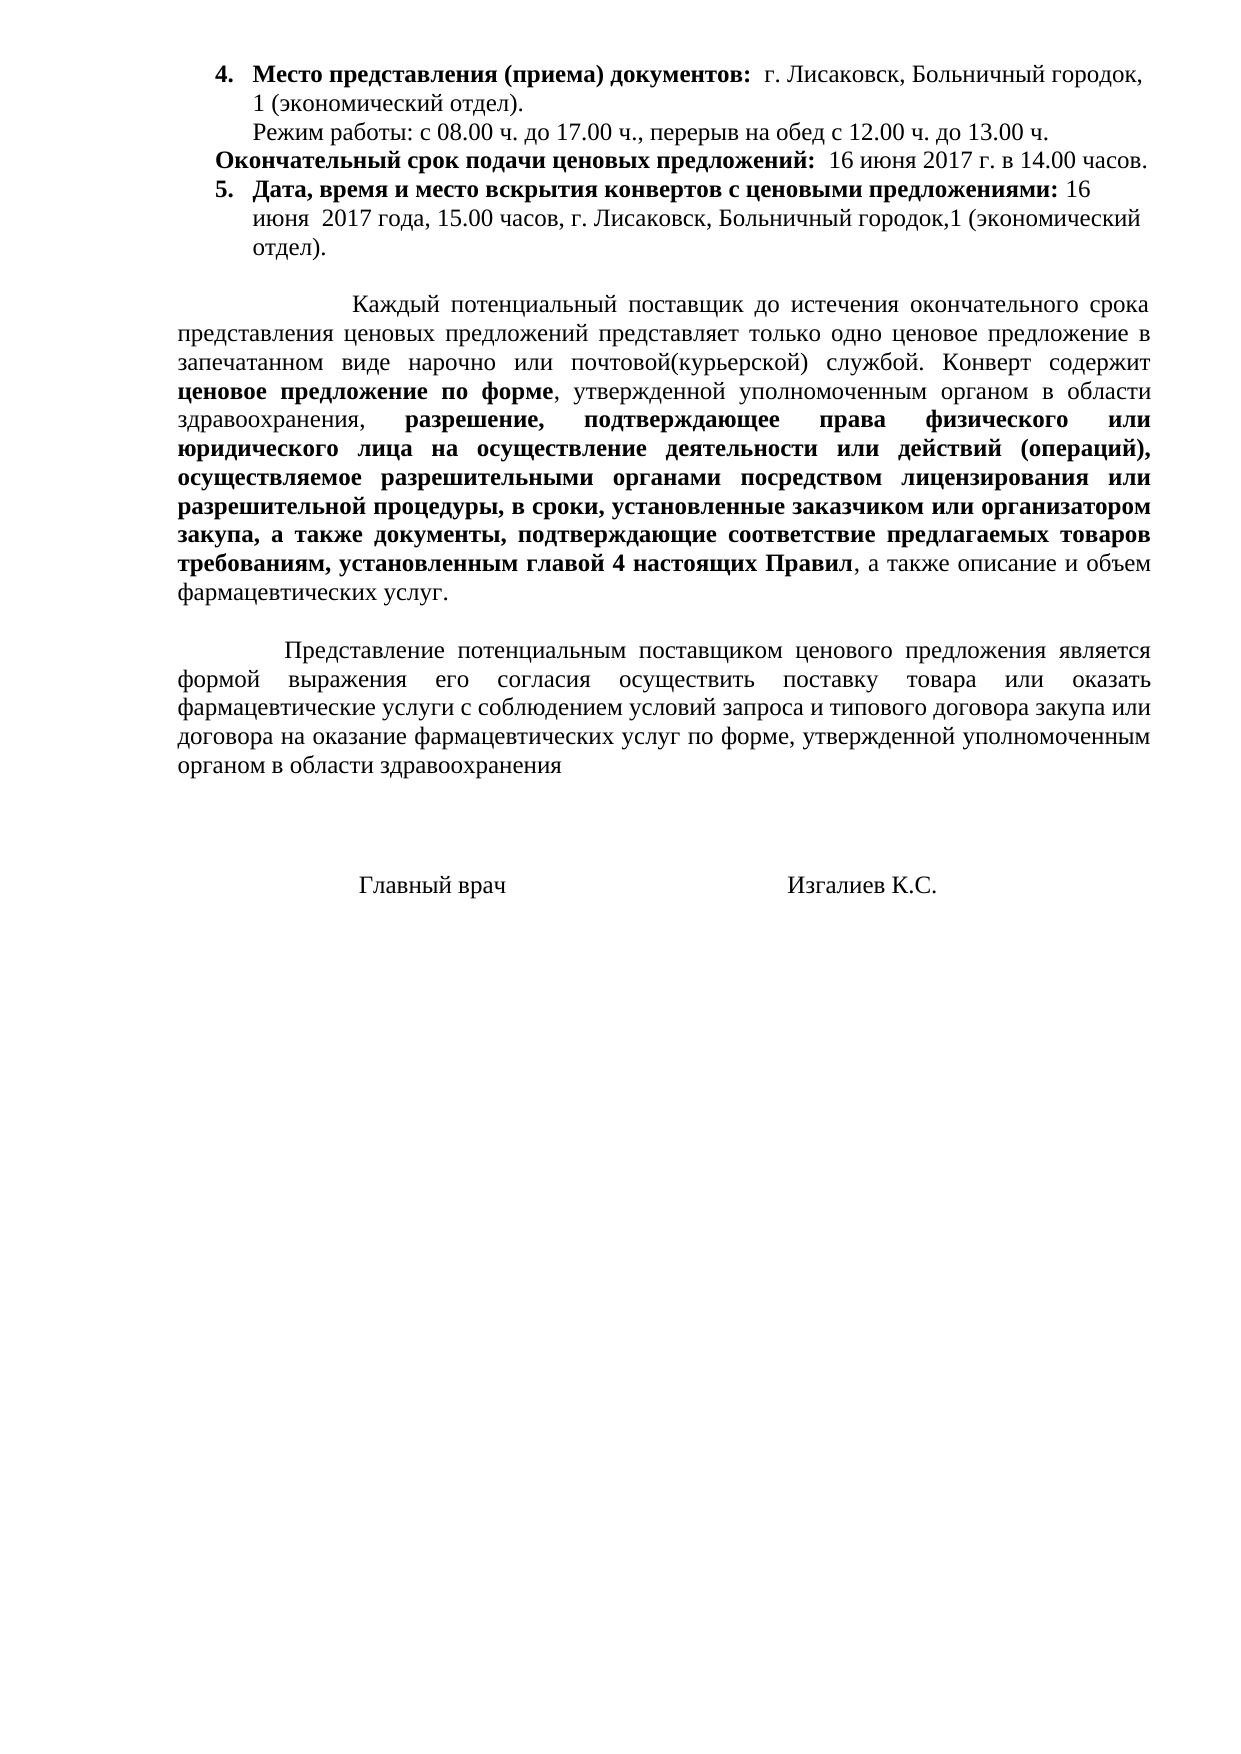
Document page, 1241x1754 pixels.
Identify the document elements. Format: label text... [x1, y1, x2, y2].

text Главный врач Изгалиев К.С. [177, 870, 1152, 899]
list Дата, время и место вскрытия конвертов с ценовыми предложениями: 16 июня 2017 года, 15.00 часов, г. Лисаковск, Больничный городок,1 (экономический отдел). [215, 174, 1152, 260]
text Окончательный срок подачи ценовых предложений: 16 июня 2017 г. в 14.00 часов. [215, 145, 1152, 174]
list Режим работы: с 08.00 ч. до 17.00 ч., перерыв на обед с 12.00 ч. до 13.00 ч. [252, 117, 1152, 145]
list Место представления (приема) документов: г. Лисаковск, Больничный городок, 1 (экономический отдел). [215, 59, 1152, 117]
text Каждый потенциальный поставщик до истечения окончательного срока представления ценовых предложений представляет только одно ценовое предложение в запечатанном виде нарочно или почтовой(курьерской) службой. Конверт содержит ценовое предложение по форме, утвержденной уполномоченным органом в области здравоохранения, разрешение, подтверждающее права физического или юридического лица на осуществление деятельности или действий (операций), осуществляемое разрешительными органами посредством лицензирования или разрешительной процедуры, в сроки, установленные заказчиком или организатором закупа, а также документы, подтверждающие соответствие предлагаемых товаров требованиям, установленным главой 4 настоящих Правил, а также описание и объем фармацевтических услуг. [177, 289, 1152, 606]
text Представление потенциальным поставщиком ценового предложения является формой выражения его согласия осуществить поставку товара или оказать фармацевтические услуги с соблюдением условий запроса и типового договора закупа или договора на оказание фармацевтических услуг по форме, утвержденной уполномоченным органом в области здравоохранения [177, 635, 1152, 779]
